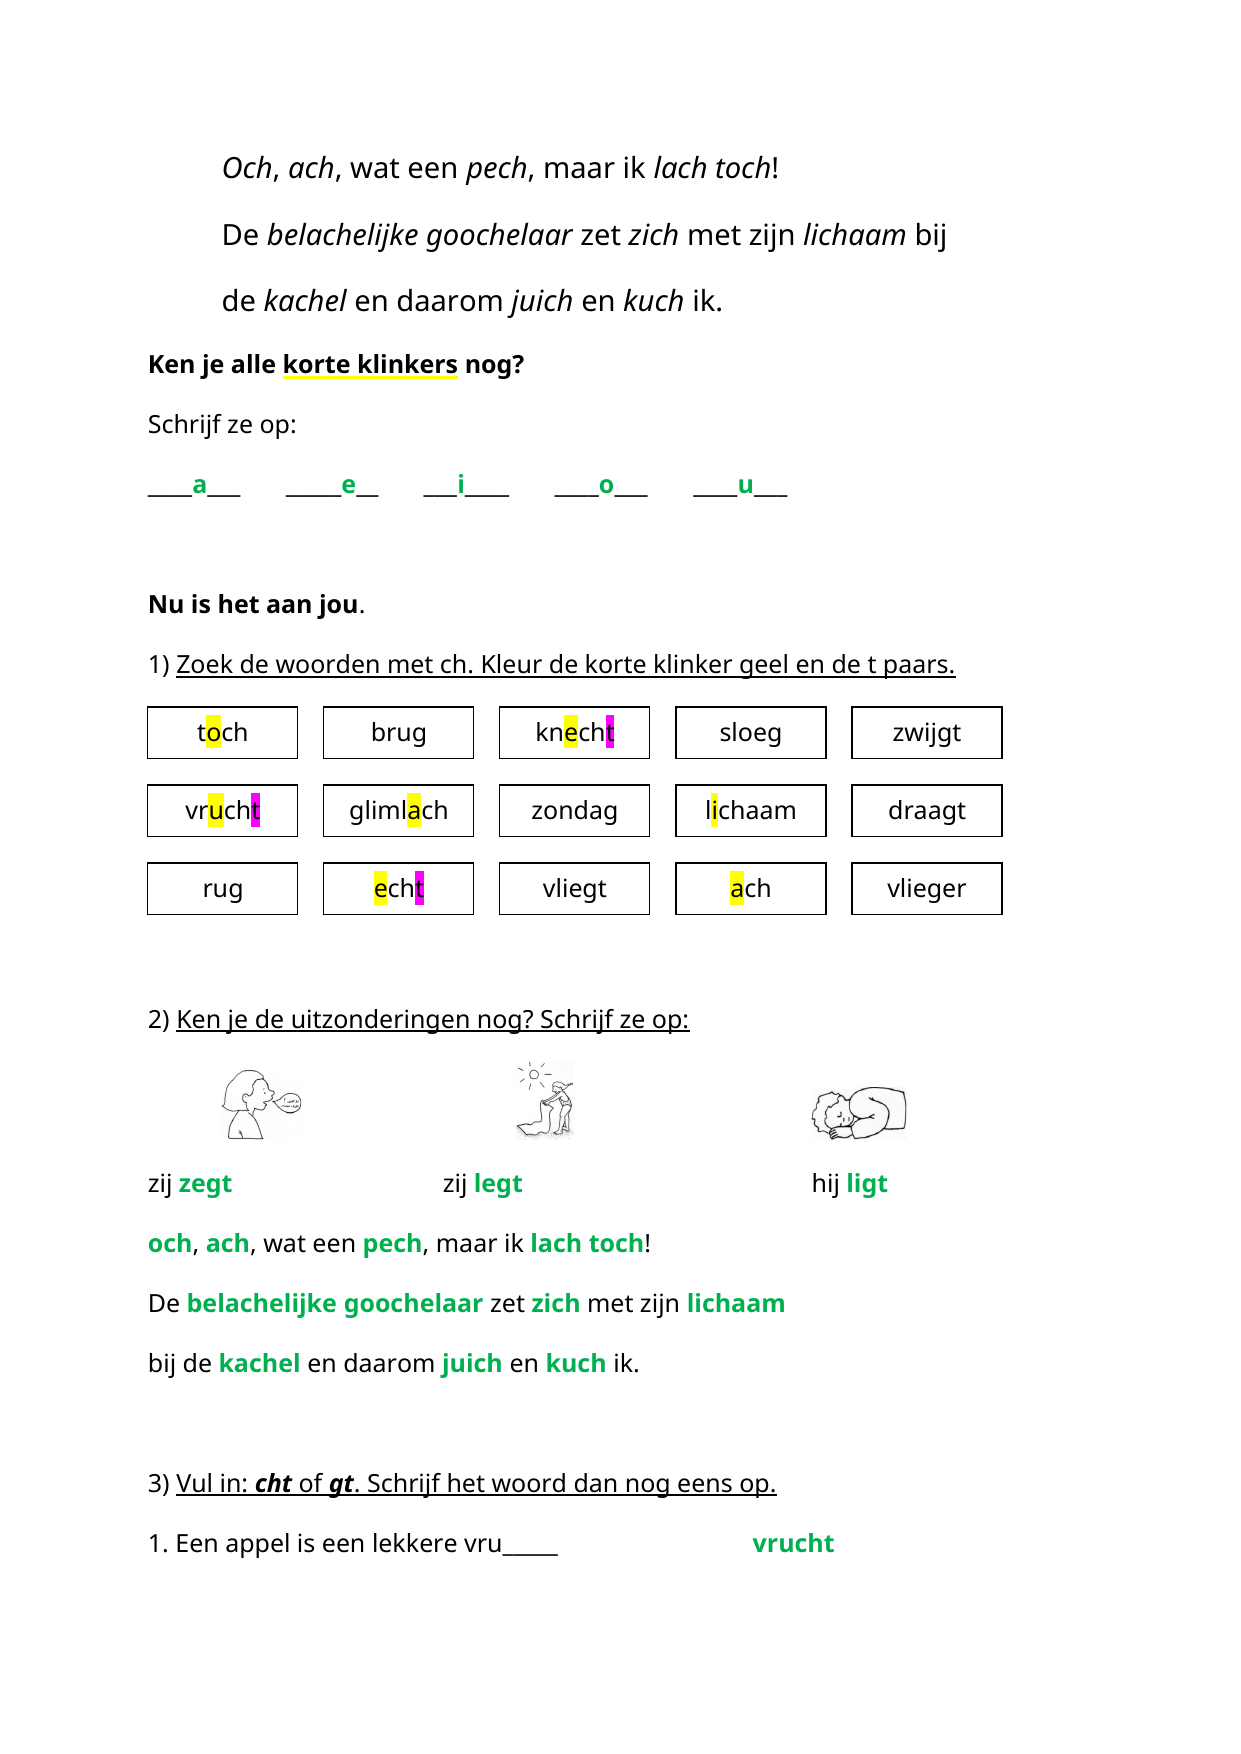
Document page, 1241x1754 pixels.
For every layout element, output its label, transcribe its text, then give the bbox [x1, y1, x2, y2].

text 1) Zoek de woorden met ch. Kleur de korte klinker geel en de t paars. [148, 647, 1093, 681]
text de kachel en daarom juich en kuch ik. [221, 281, 1093, 320]
picture [516, 1061, 575, 1140]
text Nu is het aan jou. [148, 587, 1093, 621]
picture [811, 1087, 907, 1140]
text 3) Vul in: cht of gt. Schrijf het woord dan nog eens op. [148, 1465, 1093, 1499]
text och, ach, wat een pech, maar ik lach toch! [148, 1225, 1093, 1259]
text De belachelijke goochelaar zet zich met zijn lichaam bij [221, 214, 1093, 254]
text zij zegt zij legt hij ligt [148, 1165, 1093, 1199]
text 1. Een appel is een lekkere vru_____ vrucht [148, 1525, 1093, 1559]
picture [221, 1070, 302, 1140]
text Och, ach, wat een pech, maar ik lach toch! [221, 148, 1093, 187]
text Schrijf ze op: [148, 407, 1093, 441]
text 2) Ken je de uitzonderingen nog? Schrijf ze op: [148, 1001, 1093, 1035]
text ____a___ _____e__ ___i____ ____o___ ____u___ [148, 467, 1093, 501]
text bij de kachel en daarom juich en kuch ik. [148, 1345, 1093, 1379]
text Ken je alle korte klinkers nog? [148, 347, 1093, 381]
text De belachelijke goochelaar zet zich met zijn lichaam [148, 1285, 1093, 1319]
